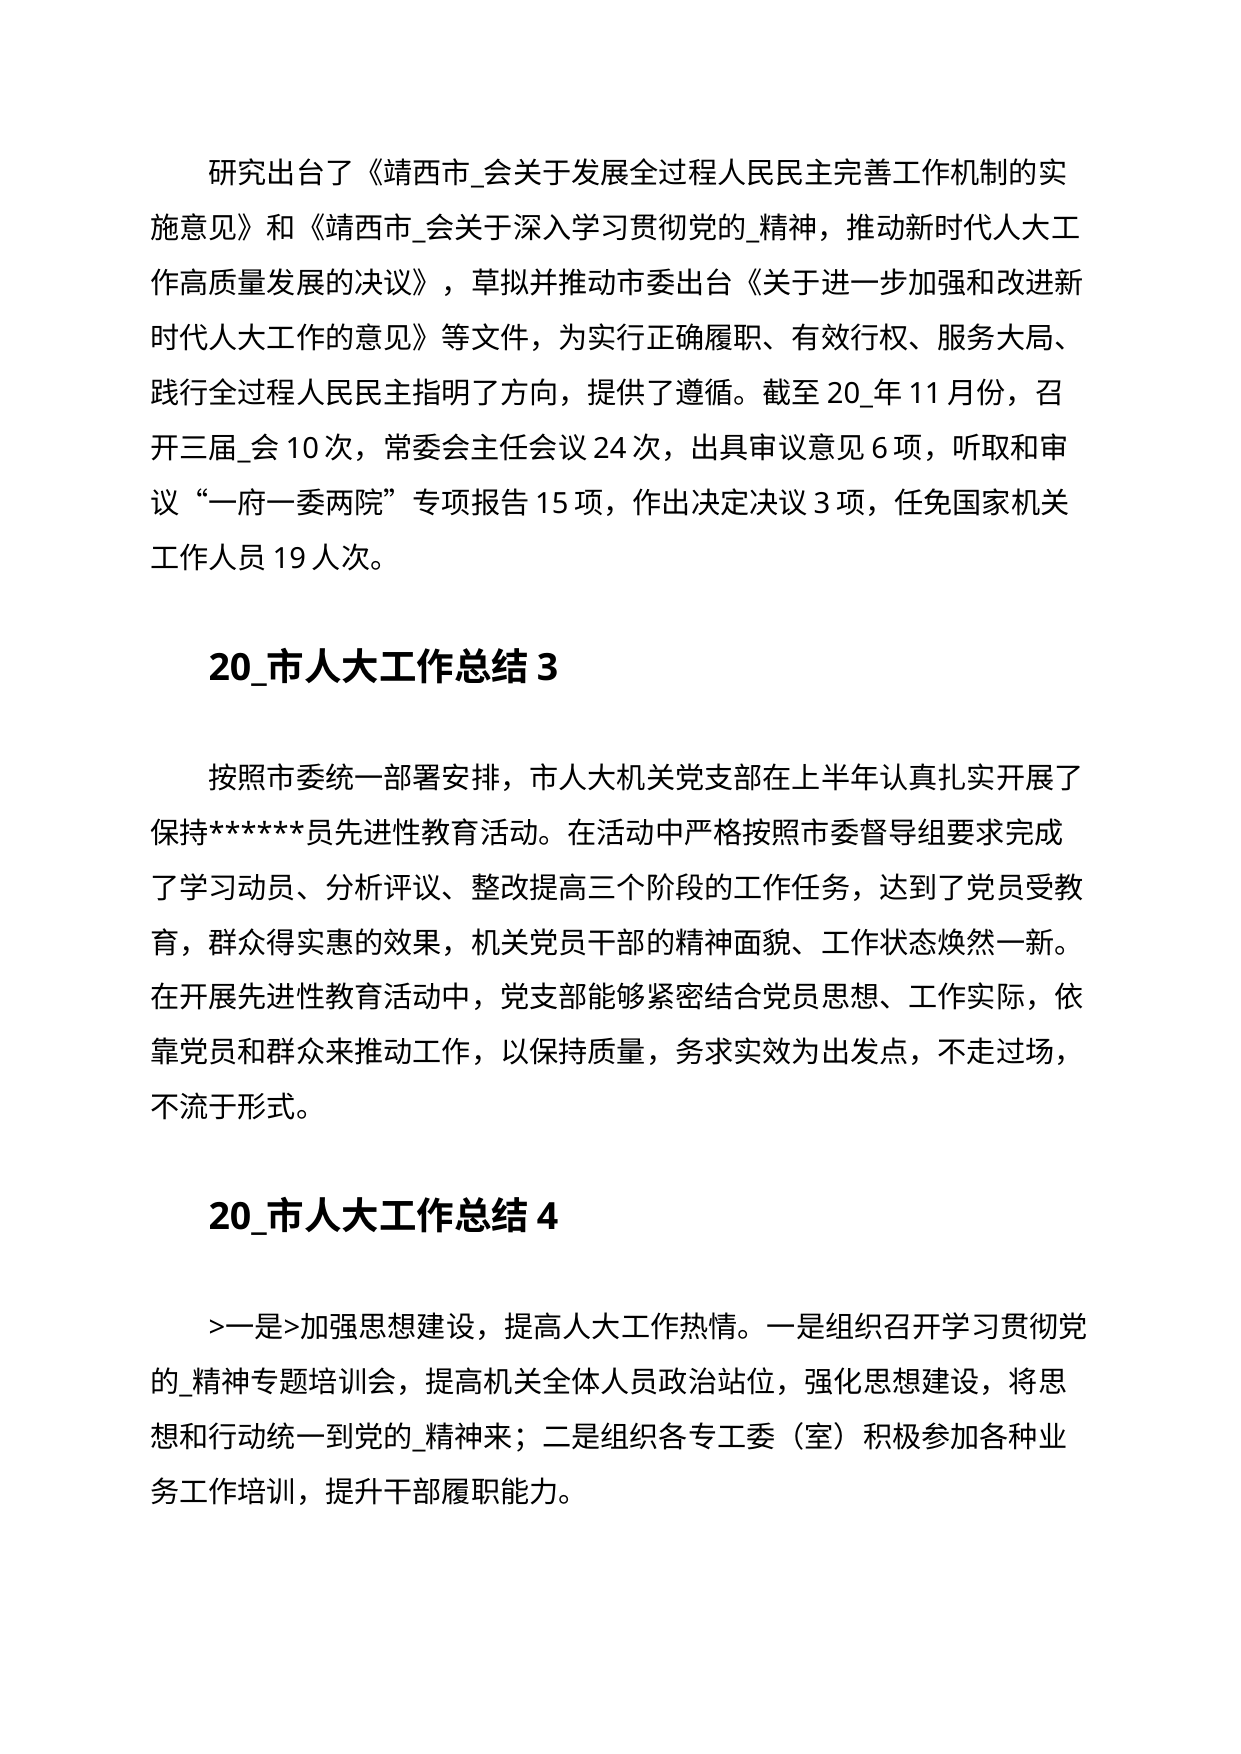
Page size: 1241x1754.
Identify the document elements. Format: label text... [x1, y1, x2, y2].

text 20_市人大工作总结4 [150, 1186, 1090, 1240]
text 20_市人大工作总结3 [150, 637, 1090, 691]
text >一是>加强思想建设，提高人大工作热情。一是组织召开学习贯彻党的_精神专题培训会，提高机关全体人员政治站位，强化思想建设，将思想和行动统一到党的_精神来；二是组织各专工委（室）积极参加各种业务工作培训，提升干部履职能力。 [150, 1303, 1090, 1511]
text 按照市委统一部署安排，市人大机关党支部在上半年认真扎实开展了保持******员先进性教育活动。在活动中严格按照市委督导组要求完成了学习动员、分析评议、整改提高三个阶段的工作任务，达到了党员受教育，群众得实惠的效果，机关党员干部的精神面貌、工作状态焕然一新。在开展先进性教育活动中，党支部能够紧密结合党员思想、工作实际，依靠党员和群众来推动工作，以保持质量，务求实效为出发点，不走过场，不流于形式。 [150, 754, 1090, 1126]
text 研究出台了《靖西市_会关于发展全过程人民民主完善工作机制的实施意见》和《靖西市_会关于深入学习贯彻党的_精神，推动新时代人大工作高质量发展的决议》，草拟并推动市委出台《关于进一步加强和改进新时代人大工作的意见》等文件，为实行正确履职、有效行权、服务大局、践行全过程人民民主指明了方向，提供了遵循。截至20_年11月份，召开三届_会10次，常委会主任会议24次，出具审议意见6项，听取和审议“一府一委两院”专项报告15项，作出决定决议3项，任免国家机关工作人员19人次。 [150, 150, 1090, 577]
